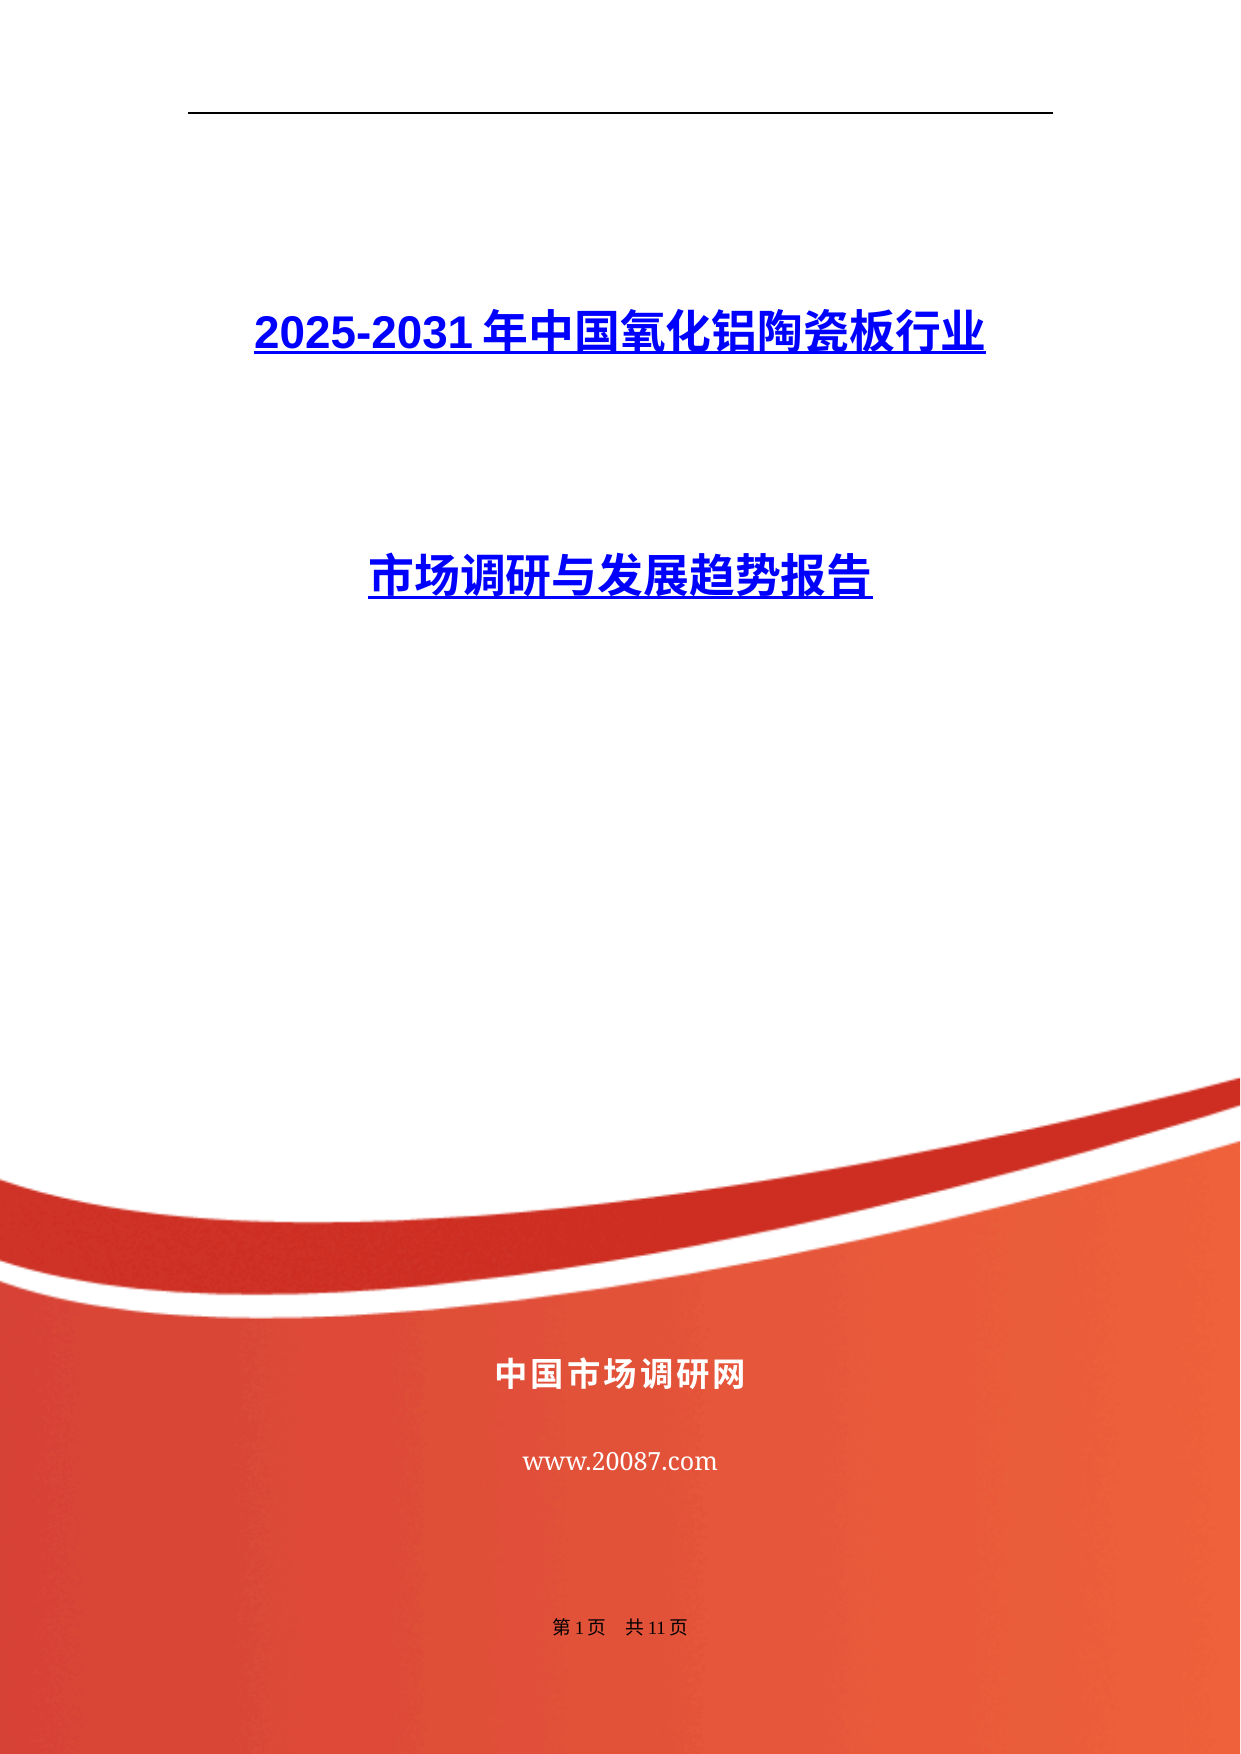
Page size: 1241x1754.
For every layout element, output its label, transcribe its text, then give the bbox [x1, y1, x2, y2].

table_header 2025-2031年中国氧化铝陶瓷板行业市场调研与发展趋势报告 [188, 207, 1053, 773]
subtitle 中国市场调研网 [187, 1339, 1053, 1404]
picture [0, 1006, 1241, 1754]
text www.20087.com [187, 1428, 1053, 1493]
